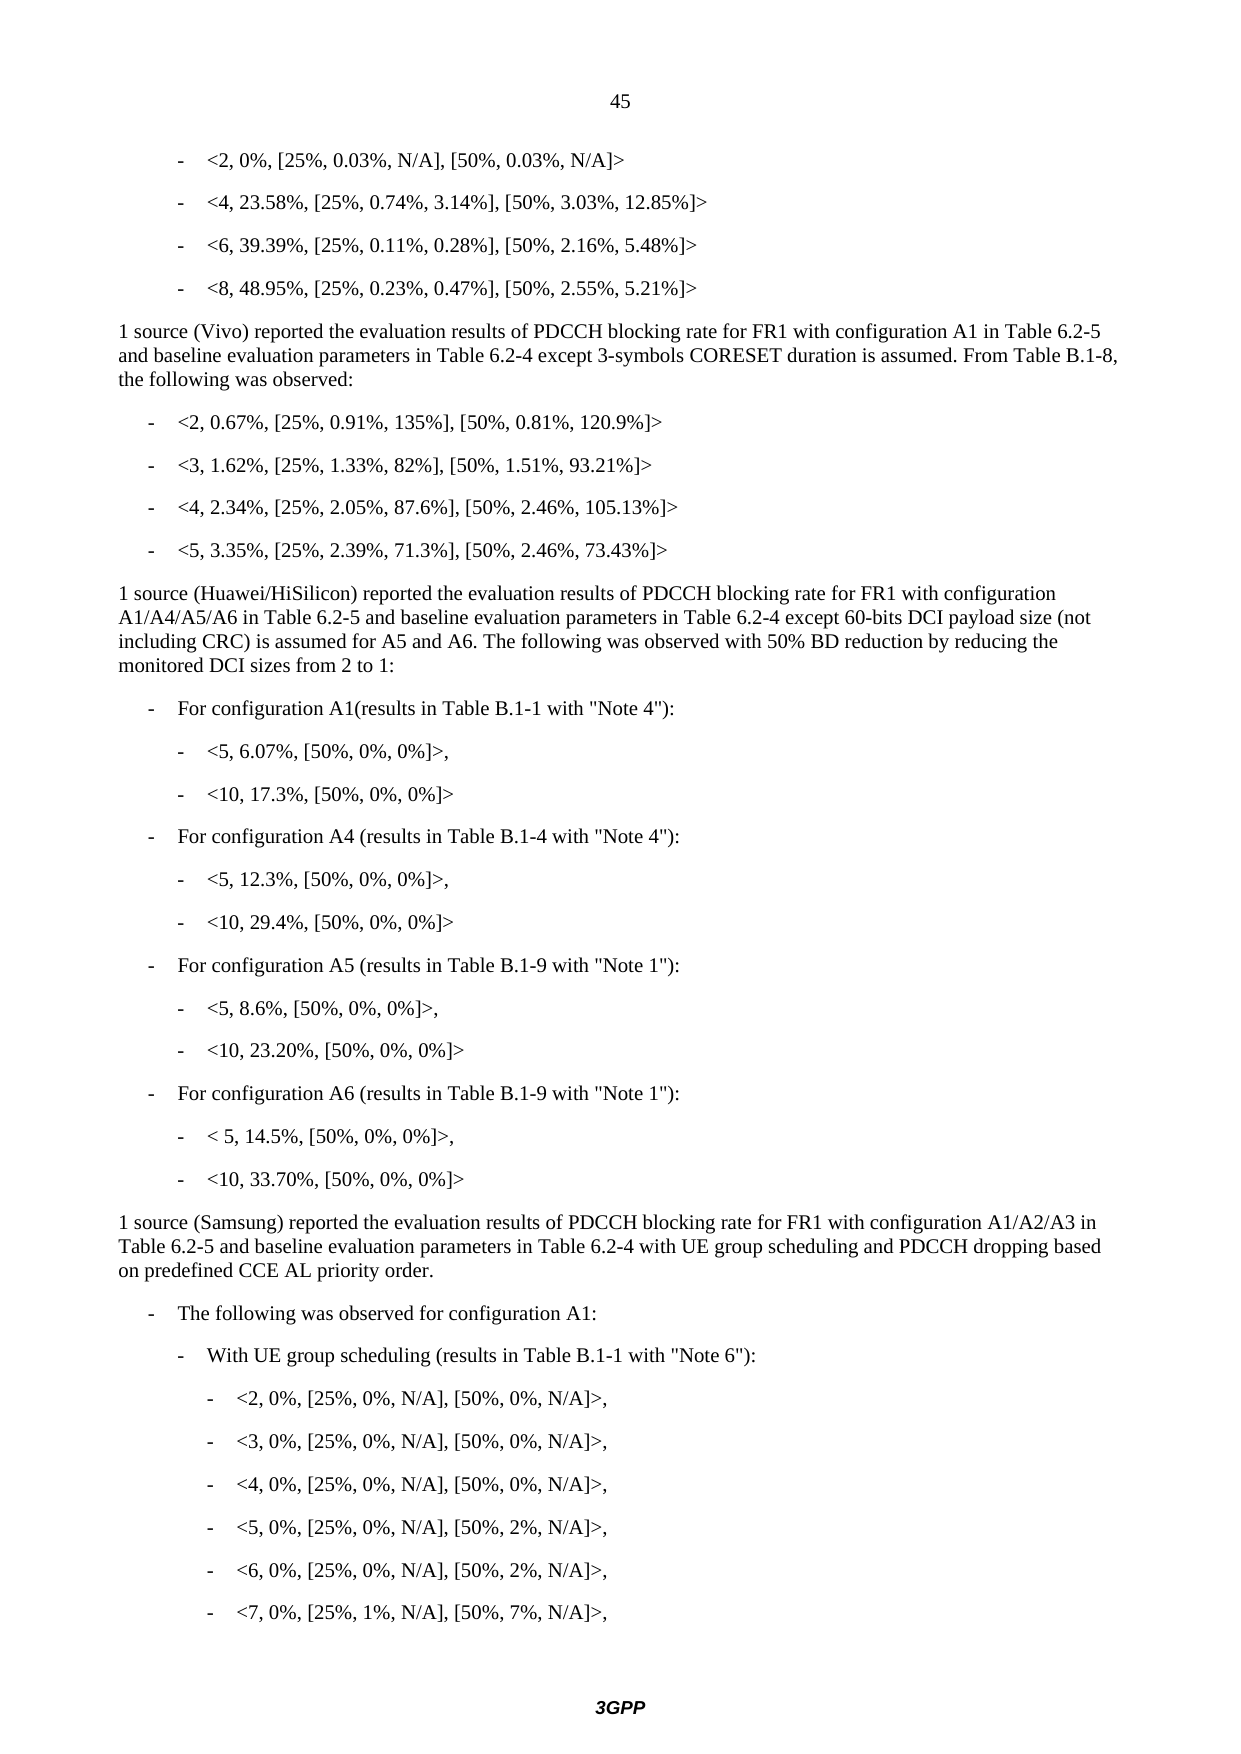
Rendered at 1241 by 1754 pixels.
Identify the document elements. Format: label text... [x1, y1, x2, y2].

text - <5, 3.35%, [25%, 2.39%, 71.3%], [50%, 2.46%, 73.43%]> [148, 538, 1122, 562]
text - For configuration A5 (results in Table B.1-9 with "Note 1"): [148, 953, 1122, 977]
text - <4, 0%, [25%, 0%, N/A], [50%, 0%, N/A]>, [207, 1472, 1122, 1496]
text - <10, 23.20%, [50%, 0%, 0%]> [177, 1038, 1122, 1062]
text - <4, 2.34%, [25%, 2.05%, 87.6%], [50%, 2.46%, 105.13%]> [148, 495, 1122, 519]
text - <10, 29.4%, [50%, 0%, 0%]> [177, 910, 1122, 934]
text - < 5, 14.5%, [50%, 0%, 0%]>, [177, 1124, 1122, 1148]
text - <2, 0%, [25%, 0%, N/A], [50%, 0%, N/A]>, [207, 1386, 1122, 1410]
text - <7, 0%, [25%, 1%, N/A], [50%, 7%, N/A]>, [207, 1600, 1122, 1624]
text - <10, 17.3%, [50%, 0%, 0%]> [177, 782, 1122, 806]
text - The following was observed for configuration A1: [148, 1301, 1122, 1325]
text - <3, 0%, [25%, 0%, N/A], [50%, 0%, N/A]>, [207, 1429, 1122, 1453]
text - <6, 39.39%, [25%, 0.11%, 0.28%], [50%, 2.16%, 5.48%]> [177, 233, 1122, 257]
text 1 source (Vivo) reported the evaluation results of PDCCH blocking rate for FR1 with configuration A1 in Table 6.2-5 and baseline evaluation parameters in Table 6.2-4 except 3-symbols CORESET duration is assumed. From Table B.1-8, the following was observed: [118, 319, 1122, 391]
text - <10, 33.70%, [50%, 0%, 0%]> [177, 1167, 1122, 1191]
text - <2, 0.67%, [25%, 0.91%, 135%], [50%, 0.81%, 120.9%]> [148, 410, 1122, 434]
text - <2, 0%, [25%, 0.03%, N/A], [50%, 0.03%, N/A]> [177, 147, 1122, 172]
text - <5, 8.6%, [50%, 0%, 0%]>, [177, 996, 1122, 1020]
text 1 source (Samsung) reported the evaluation results of PDCCH blocking rate for FR1 with configuration A1/A2/A3 in Table 6.2-5 and baseline evaluation parameters in Table 6.2-4 with UE group scheduling and PDCCH dropping based on predefined CCE AL priority order. [118, 1210, 1122, 1282]
text - <5, 0%, [25%, 0%, N/A], [50%, 2%, N/A]>, [207, 1515, 1122, 1539]
text - For configuration A6 (results in Table B.1-9 with "Note 1"): [148, 1081, 1122, 1105]
text - <6, 0%, [25%, 0%, N/A], [50%, 2%, N/A]>, [207, 1557, 1122, 1582]
text - For configuration A4 (results in Table B.1-4 with "Note 4"): [148, 824, 1122, 848]
text - For configuration A1(results in Table B.1-1 with "Note 4"): [148, 696, 1122, 720]
text 1 source (Huawei/HiSilicon) reported the evaluation results of PDCCH blocking rate for FR1 with configuration A1/A4/A5/A6 in Table 6.2-5 and baseline evaluation parameters in Table 6.2-4 except 60-bits DCI payload size (not including CRC) is assumed for A5 and A6. The following was observed with 50% BD reduction by reducing the monitored DCI sizes from 2 to 1: [118, 581, 1122, 677]
text - <3, 1.62%, [25%, 1.33%, 82%], [50%, 1.51%, 93.21%]> [148, 452, 1122, 477]
text - <5, 12.3%, [50%, 0%, 0%]>, [177, 867, 1122, 891]
text - With UE group scheduling (results in Table B.1-1 with "Note 6"): [177, 1343, 1122, 1367]
text - <8, 48.95%, [25%, 0.23%, 0.47%], [50%, 2.55%, 5.21%]> [177, 276, 1122, 300]
text - <4, 23.58%, [25%, 0.74%, 3.14%], [50%, 3.03%, 12.85%]> [177, 190, 1122, 214]
text - <5, 6.07%, [50%, 0%, 0%]>, [177, 739, 1122, 763]
